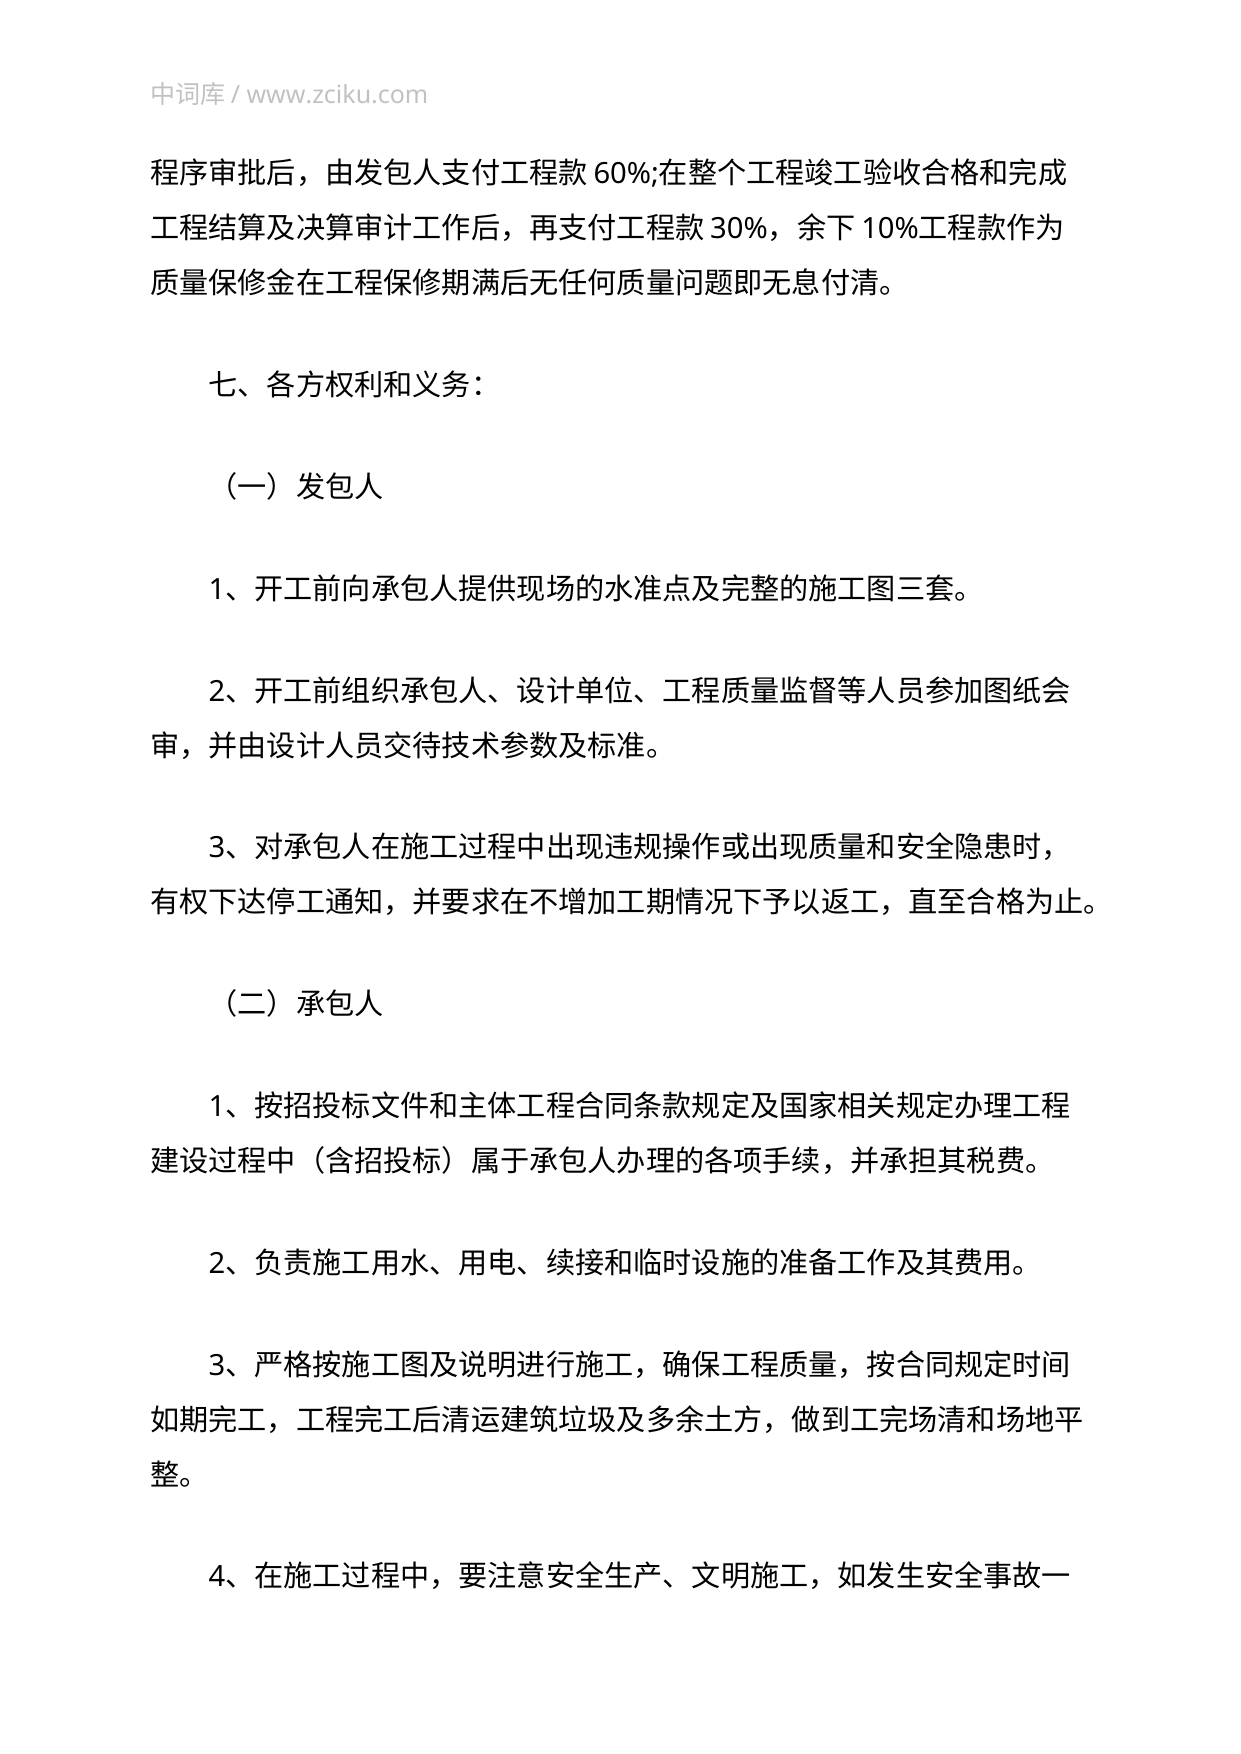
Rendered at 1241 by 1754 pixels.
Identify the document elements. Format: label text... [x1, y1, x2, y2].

text 3、严格按施工图及说明进行施工，确保工程质量，按合同规定时间如期完工，工程完工后清运建筑垃圾及多余土方，做到工完场清和场地平整。 [150, 1341, 1090, 1493]
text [150, 150, 1090, 302]
text 2、负责施工用水、用电、续接和临时设施的准备工作及其费用。 [150, 1239, 1090, 1282]
text 七、各方权利和义务： [150, 362, 1090, 404]
text 1、按招投标文件和主体工程合同条款规定及国家相关规定办理工程建设过程中（含招投标）属于承包人办理的各项手续，并承担其税费。 [150, 1083, 1090, 1180]
text （一）发包人 [150, 463, 1090, 506]
text 3、对承包人在施工过程中出现违规操作或出现质量和安全隐患时，有权下达停工通知，并要求在不增加工期情况下予以返工，直至合格为止。 [150, 824, 1090, 921]
text （二）承包人 [150, 981, 1090, 1023]
text 2、开工前组织承包人、设计单位、工程质量监督等人员参加图纸会审，并由设计人员交待技术参数及标准。 [150, 667, 1090, 764]
text 1、开工前向承包人提供现场的水准点及完整的施工图三套。 [150, 565, 1090, 608]
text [150, 1553, 1090, 1595]
